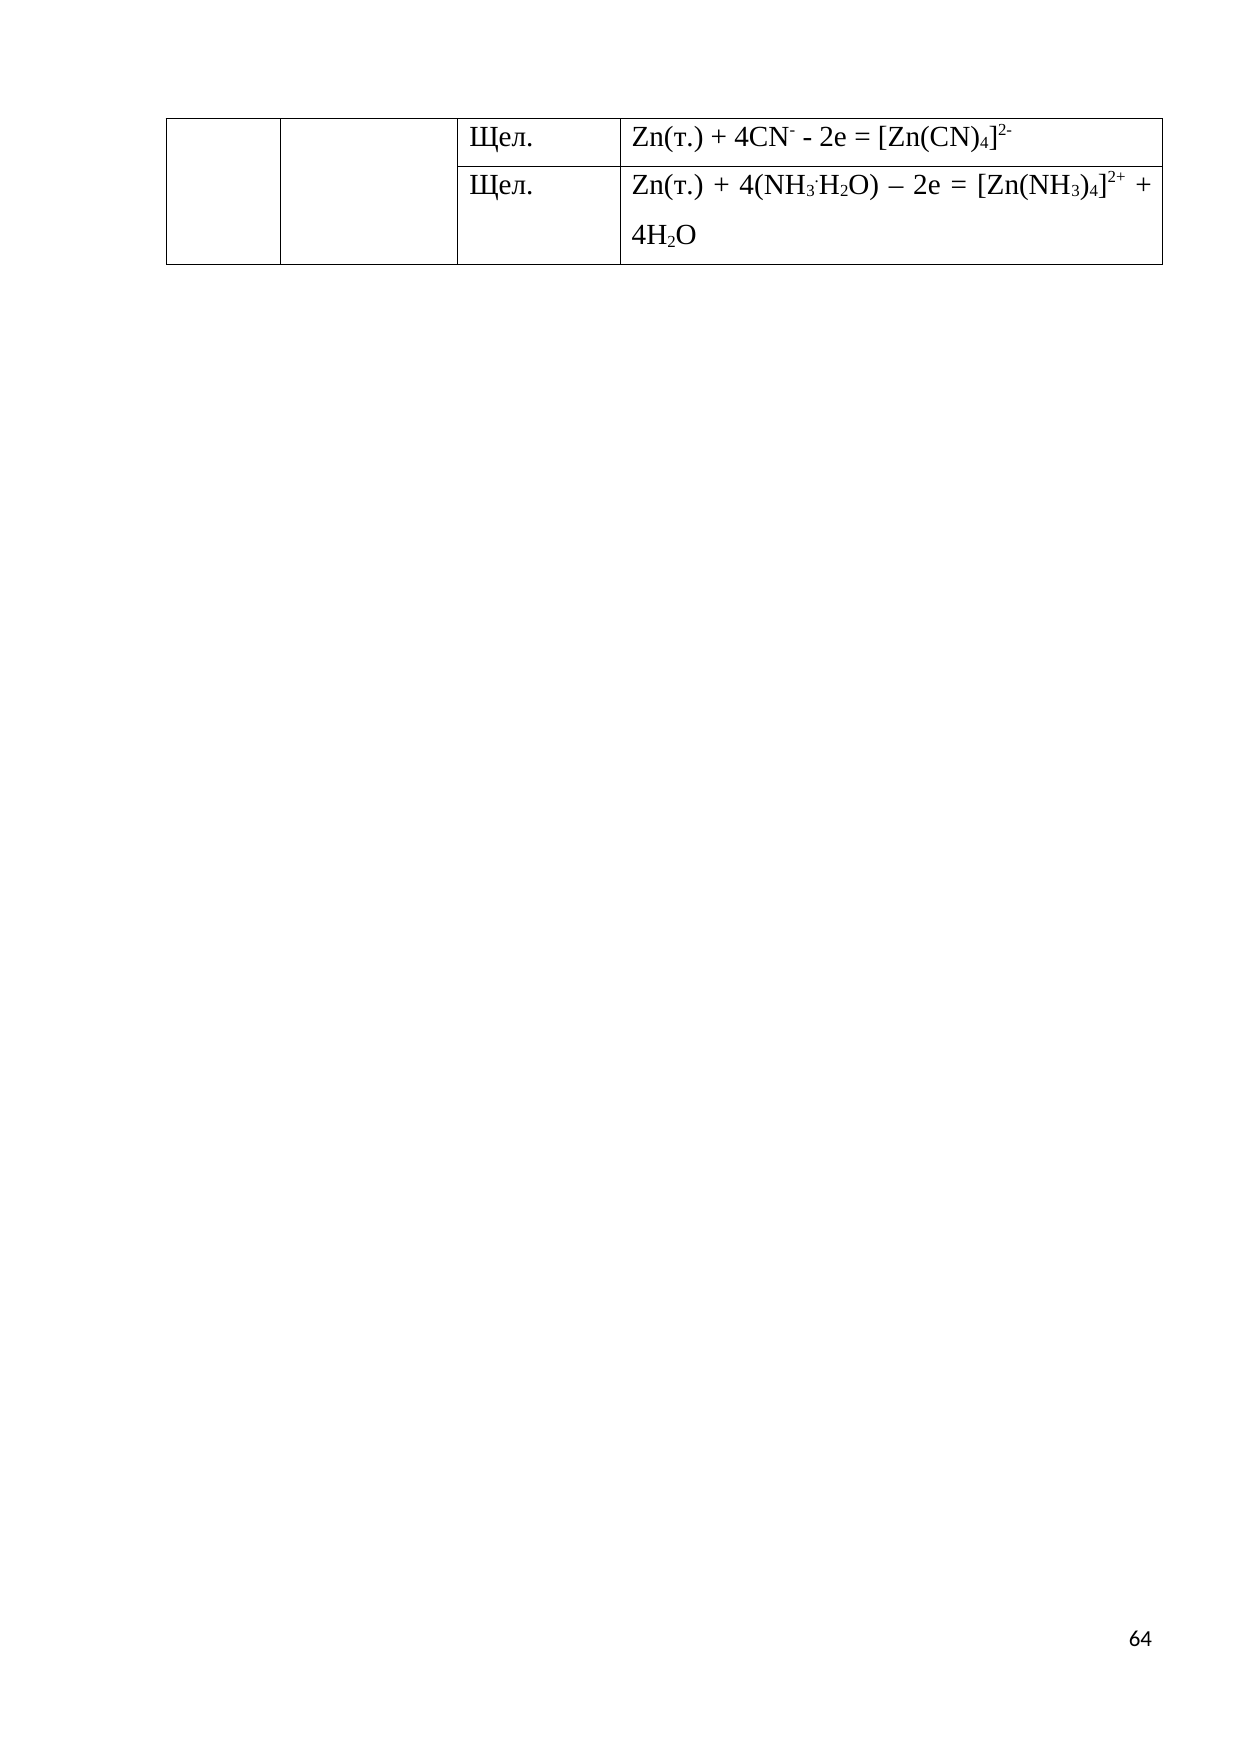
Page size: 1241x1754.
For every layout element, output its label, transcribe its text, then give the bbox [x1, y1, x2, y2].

table_cell Щел. [458, 167, 620, 264]
table_cell Zn(т.) + 4CN- - 2e = [Zn(CN)4]2- [621, 119, 1162, 166]
table_cell Zn(т.) + 4(NH3.H2O) – 2e = [Zn(NH3)4]2+ + 4H2O [621, 167, 1162, 264]
table_cell Щел. [458, 119, 620, 166]
